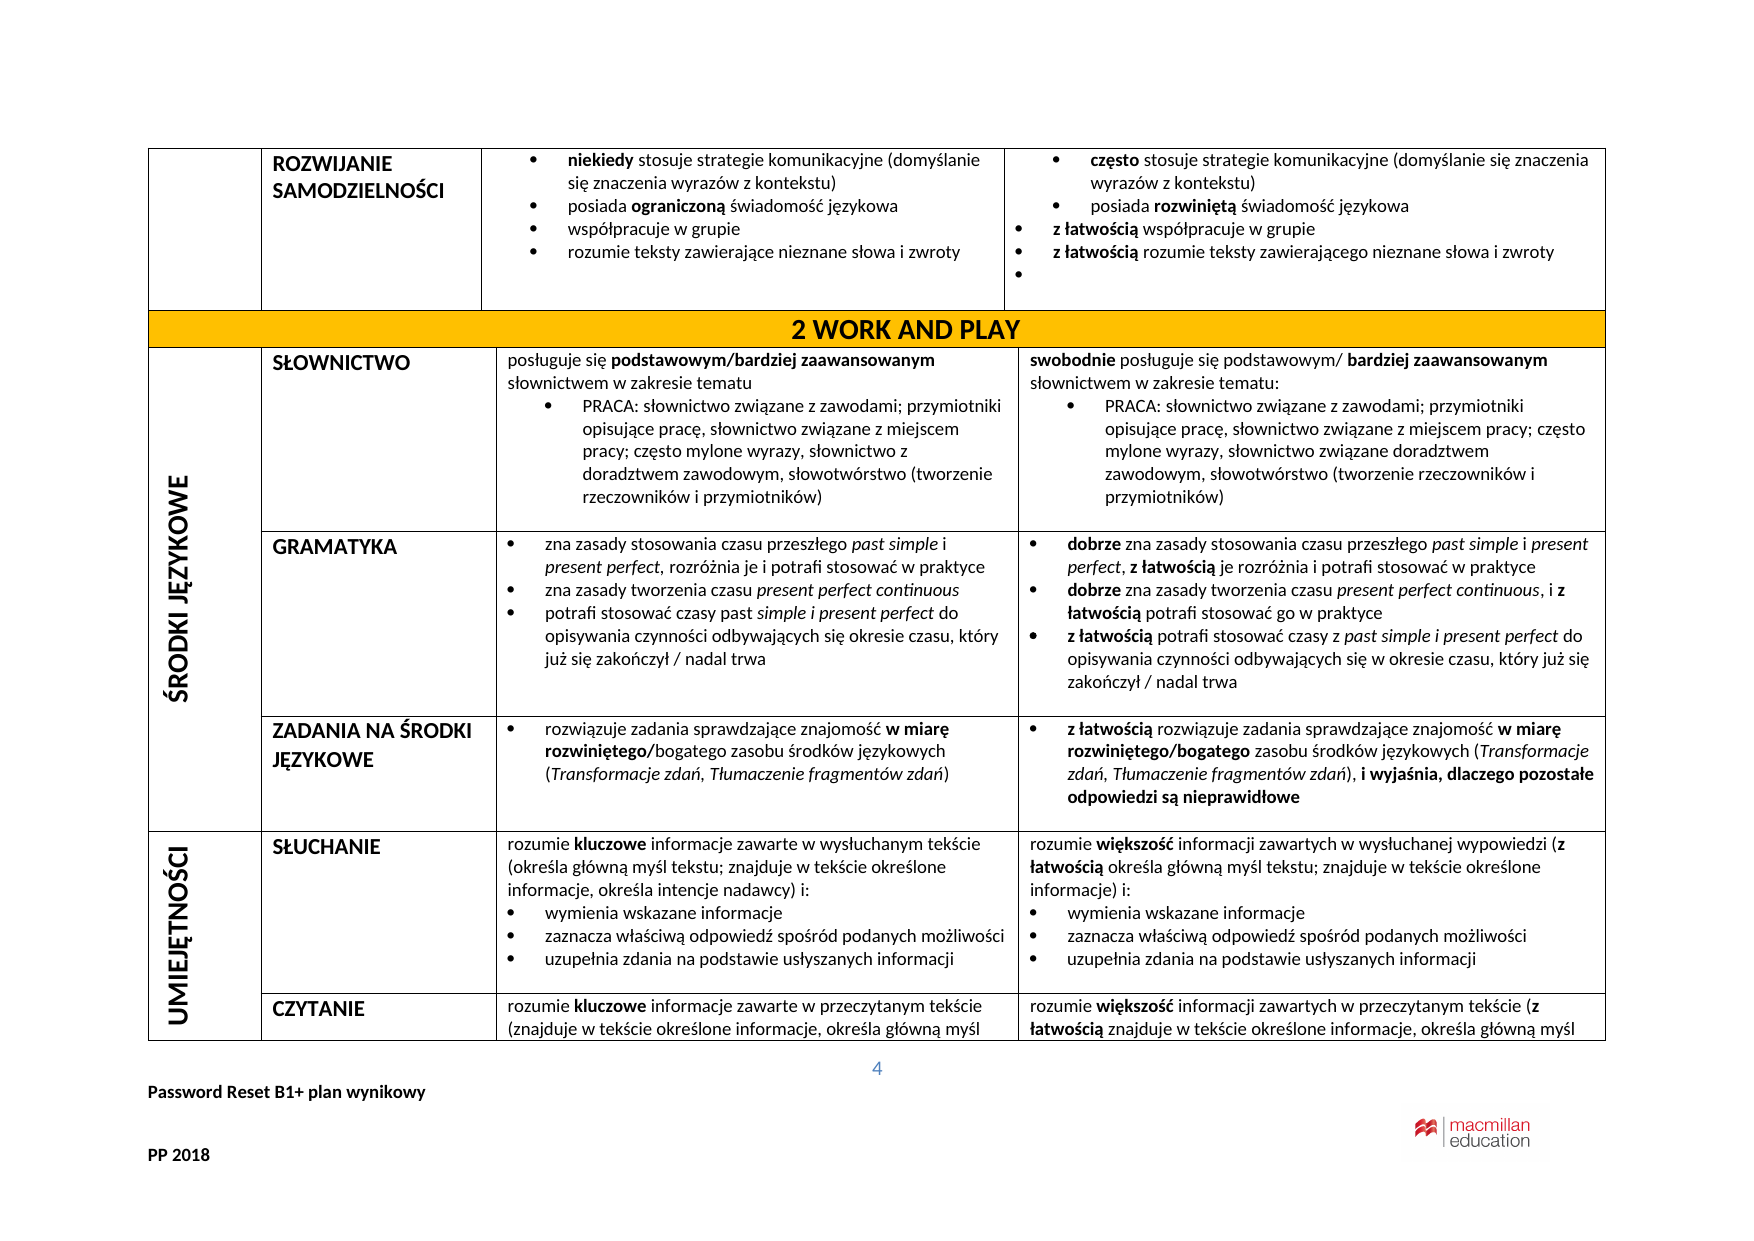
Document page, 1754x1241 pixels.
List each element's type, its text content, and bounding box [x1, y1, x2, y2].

table_cell zna zasady stosowania czasu przeszłego past simple i present perfect, rozróżnia je i potrafi stosować w praktyce zna zasady tworzenia czasu present perfect continuous potrafi stosować czasy past simple i present perfect do opisywania czynności odbywających się okresie czasu, który już się zakończył / nadal trwa [497, 532, 1018, 716]
table_cell często stosuje strategie komunikacyjne (domyślanie się znaczenia wyrazów z kontekstu) posiada rozwiniętą świadomość językowa z łatwością współpracuje w grupie z łatwością rozumie teksty zawierającego nieznane słowa i zwroty [1005, 149, 1605, 310]
table_cell GRAMATYKA [262, 532, 496, 716]
table_cell rozwiązuje zadania sprawdzające znajomość w miarę rozwiniętego/bogatego zasobu środków językowych (Transformacje zdań, Tłumaczenie fragmentów zdań) [497, 717, 1018, 831]
table_cell CZYTANIE [262, 994, 496, 1039]
table_cell swobodnie posługuje się podstawowym/ bardziej zaawansowanym słownictwem w zakresie tematu: PRACA: słownictwo związane z zawodami; przymiotniki opisujące pracę, słownictwo związane z miejscem pracy; często mylone wyrazy, słownictwo związane doradztwem zawodowym, słowotwórstwo (tworzenie rzeczowników i przymiotników) [1019, 348, 1605, 531]
table_cell dobrze zna zasady stosowania czasu przeszłego past simple i present perfect, z łatwością je rozróżnia i potrafi stosować w praktyce dobrze zna zasady tworzenia czasu present perfect continuous, i z łatwością potrafi stosować go w praktyce z łatwością potrafi stosować czasy z past simple i present perfect do opisywania czynności odbywających się w okresie czasu, który już się zakończył / nadal trwa [1019, 532, 1605, 716]
table_cell rozumie kluczowe informacje zawarte w wysłuchanym tekście (określa główną myśl tekstu; znajduje w tekście określone informacje, określa intencje nadawcy) i: wymienia wskazane informacje zaznacza właściwą odpowiedź spośród podanych możliwości uzupełnia zdania na podstawie usłyszanych informacji [497, 832, 1018, 993]
table_cell ROZWIJANIE SAMODZIELNOŚCI [262, 149, 481, 310]
table_cell SŁUCHANIE [262, 832, 496, 993]
table_cell [149, 149, 261, 310]
table_cell UMIEJĘTNOŚCI [149, 832, 261, 1039]
table_cell posługuje się podstawowym/bardziej zaawansowanym słownictwem w zakresie tematu PRACA: słownictwo związane z zawodami; przymiotniki opisujące pracę, słownictwo związane z miejscem pracy; często mylone wyrazy, słownictwo z doradztwem zawodowym, słowotwórstwo (tworzenie rzeczowników i przymiotników) [497, 348, 1018, 531]
table_cell z łatwością rozwiązuje zadania sprawdzające znajomość w miarę rozwiniętego/bogatego zasobu środków językowych (Transformacje zdań, Tłumaczenie fragmentów zdań), i wyjaśnia, dlaczego pozostałe odpowiedzi są nieprawidłowe [1019, 717, 1605, 831]
table_cell SŁOWNICTWO [262, 348, 496, 531]
table_cell 2 WORK AND PLAY [149, 311, 1605, 347]
picture [1401, 1103, 1551, 1162]
table_cell ŚRODKI JĘZYKOWE [149, 348, 261, 831]
table_cell rozumie większość informacji zawartych w wysłuchanej wypowiedzi (z łatwością określa główną myśl tekstu; znajduje w tekście określone informacje) i: wymienia wskazane informacje zaznacza właściwą odpowiedź spośród podanych możliwości uzupełnia zdania na podstawie usłyszanych informacji [1019, 832, 1605, 993]
table_cell niekiedy stosuje strategie komunikacyjne (domyślanie się znaczenia wyrazów z kontekstu) posiada ograniczoną świadomość językowa współpracuje w grupie rozumie teksty zawierające nieznane słowa i zwroty [482, 149, 1004, 310]
table_cell ZADANIA NA ŚRODKI JĘZYKOWE [262, 717, 496, 831]
